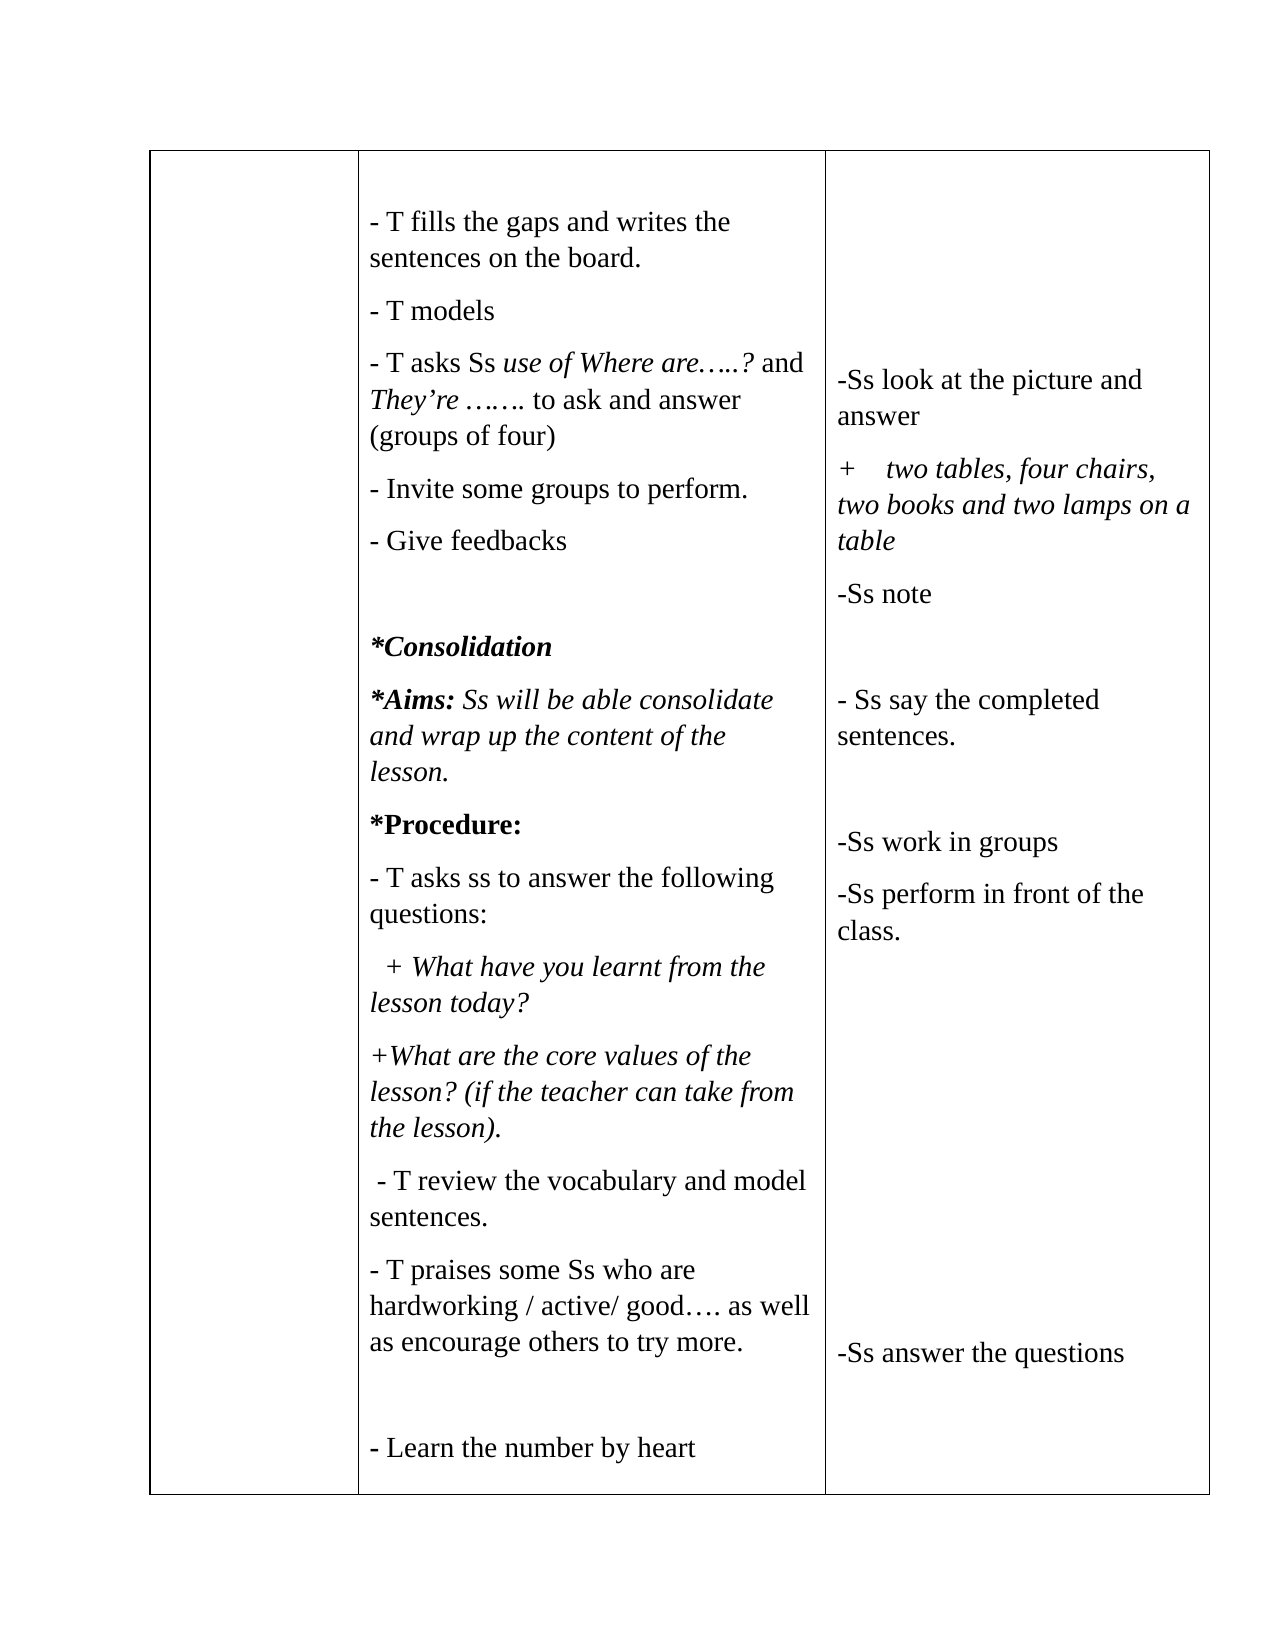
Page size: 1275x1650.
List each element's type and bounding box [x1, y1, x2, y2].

table_cell [826, 151, 1209, 1494]
table_cell [151, 151, 358, 1494]
table_cell [359, 151, 825, 1494]
